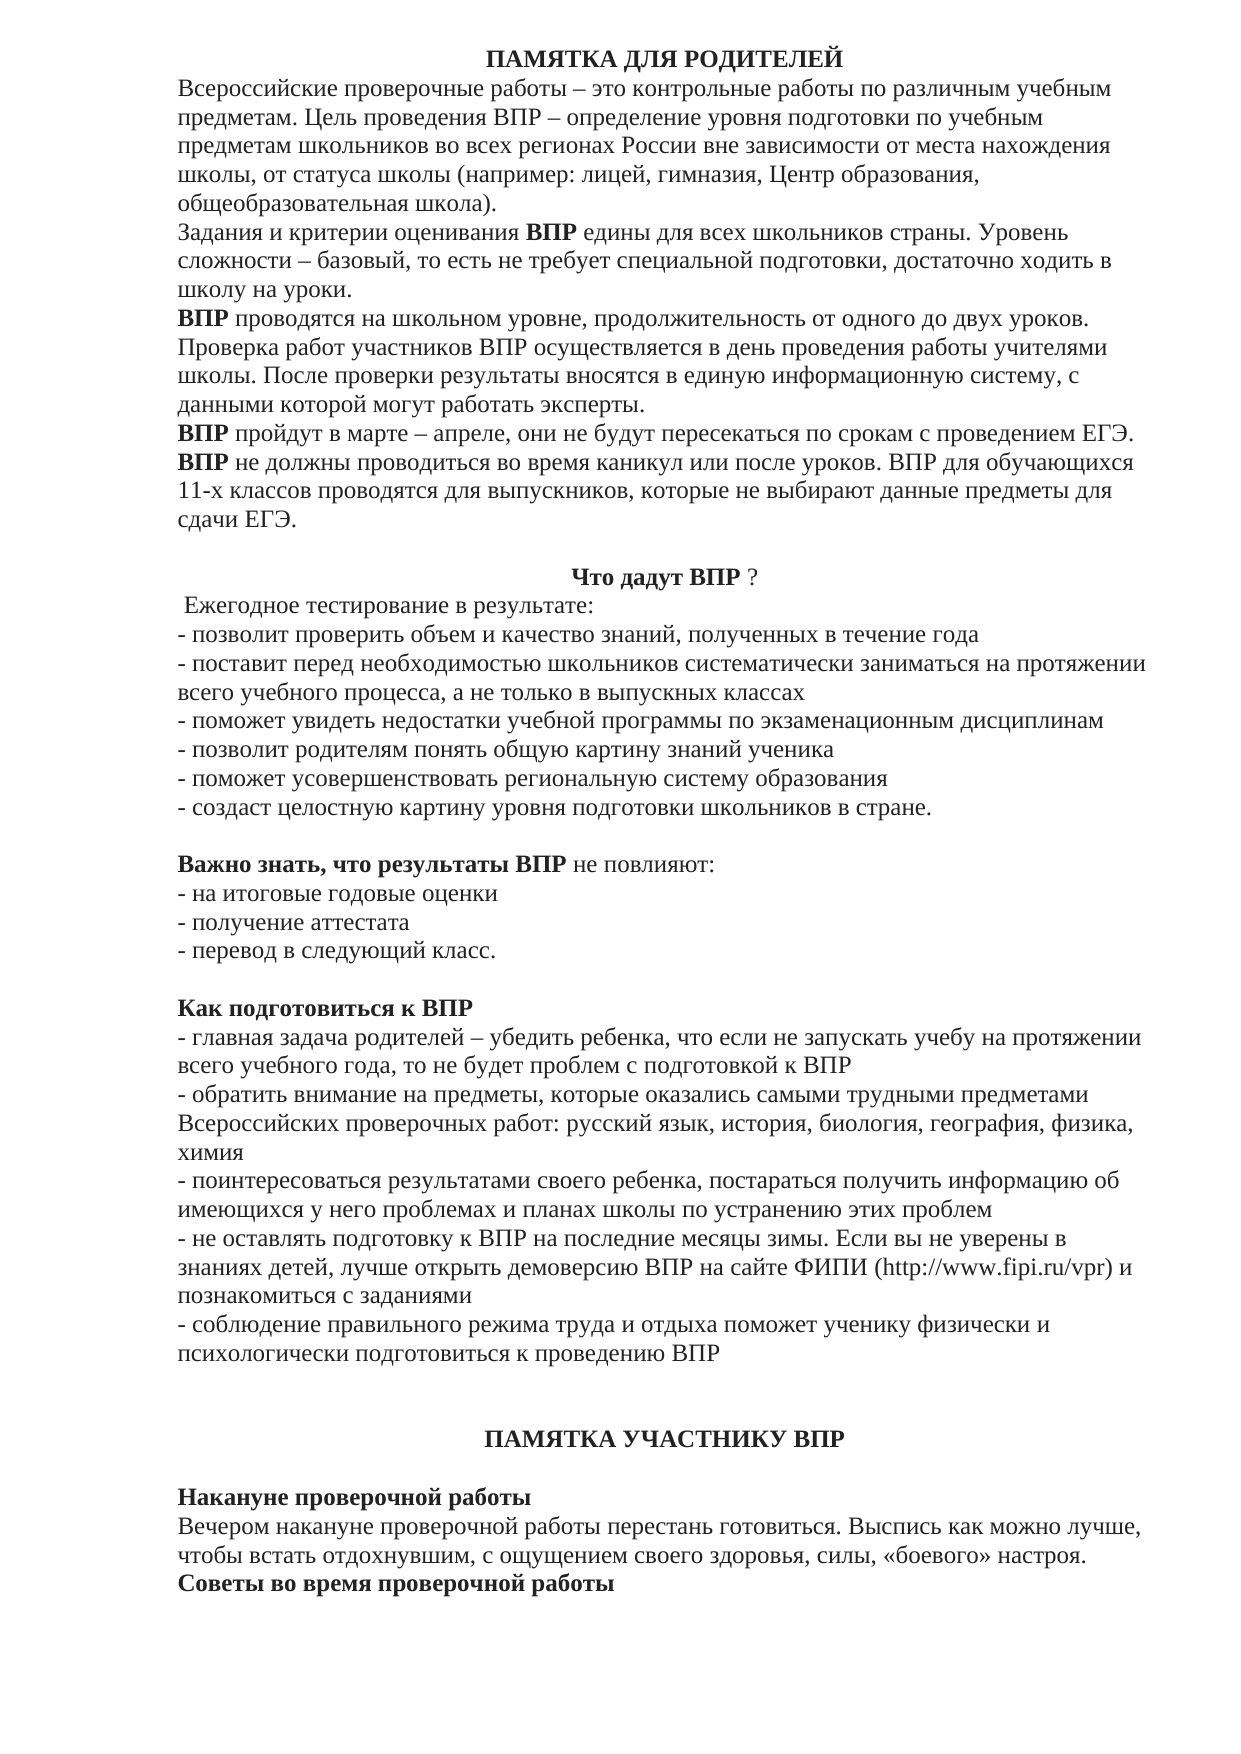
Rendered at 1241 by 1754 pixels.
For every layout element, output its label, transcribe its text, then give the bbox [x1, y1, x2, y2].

text Вечером накануне проверочной работы перестань готовиться. Выспись как можно лучше, чтобы встать отдохнувшим, с ощущением своего здоровья, силы, «боевого» настроя. [177, 1511, 1152, 1568]
text - поможет увидеть недостатки учебной программы по экзаменационным дисциплинам [177, 706, 1152, 734]
text - поможет усовершенствовать региональную систему образования [177, 763, 1152, 792]
text ПАМЯТКА ДЛЯ РОДИТЕЛЕЙ [177, 44, 1152, 73]
text - перевод в следующий класс. [177, 936, 1152, 964]
text - получение аттестата [177, 907, 1152, 936]
text - поинтересоваться результатами своего ребенка, постараться получить информацию об имеющихся у него проблемах и планах школы по устранению этих проблем [177, 1166, 1152, 1223]
text ВПР пройдут в марте – апреле, они не будут пересекаться по срокам с проведением ЕГЭ. [177, 418, 1152, 447]
text Ежегодное тестирование в результате: [177, 591, 1152, 619]
text - на итоговые годовые оценки [177, 878, 1152, 907]
text - обратить внимание на предметы, которые оказались самыми трудными предметами Всероссийских проверочных работ: русский язык, история, биология, география, физика, химия [177, 1079, 1152, 1166]
text - создаст целостную картину уровня подготовки школьников в стране. [177, 792, 1152, 821]
text - главная задача родителей – убедить ребенка, что если не запускать учебу на протяжении всего учебного года, то не будет проблем с подготовкой к ВПР [177, 1022, 1152, 1079]
text Что дадут ВПР ? [177, 562, 1152, 591]
text - соблюдение правильного режима труда и отдыха поможет ученику физически и психологически подготовиться к проведению ВПР [177, 1309, 1152, 1367]
text - позволит проверить объем и качество знаний, полученных в течение года [177, 619, 1152, 648]
text - позволит родителям понять общую картину знаний ученика [177, 734, 1152, 763]
text - не оставлять подготовку к ВПР на последние месяцы зимы. Если вы не уверены в знаниях детей, лучше открыть демоверсию ВПР на сайте ФИПИ (http://www.fipi.ru/vpr) и познакомиться с заданиями [177, 1223, 1152, 1309]
text Всероссийские проверочные работы – это контрольные работы по различным учебным предметам. Цель проведения ВПР – определение уровня подготовки по учебным предметам школьников во всех регионах России вне зависимости от места нахождения школы, от статуса школы (например: лицей, гимназия, Центр образования, общеобразовательная школа). [177, 73, 1152, 217]
text Как подготовиться к ВПР [177, 993, 1152, 1022]
text ПАМЯТКА УЧАСТНИКУ ВПР [177, 1424, 1152, 1453]
text Важно знать, что результаты ВПР не повлияют: [177, 849, 1152, 878]
text ВПР не должны проводиться во время каникул или после уроков. ВПР для обучающихся 11-х классов проводятся для выпускников, которые не выбирают данные предметы для сдачи ЕГЭ. [177, 447, 1152, 533]
text Советы во время проверочной работы [177, 1568, 1152, 1597]
text Задания и критерии оценивания ВПР едины для всех школьников страны. Уровень сложности – базовый, то есть не требует специальной подготовки, достаточно ходить в школу на уроки. [177, 217, 1152, 303]
text - поставит перед необходимостью школьников систематически заниматься на протяжении всего учебного процесса, а не только в выпускных классах [177, 648, 1152, 706]
text ВПР проводятся на школьном уровне, продолжительность от одного до двух уроков. Проверка работ участников ВПР осуществляется в день проведения работы учителями школы. После проверки результаты вносятся в единую информационную систему, с данными которой могут работать эксперты. [177, 303, 1152, 418]
text Накануне проверочной работы [177, 1482, 1152, 1511]
